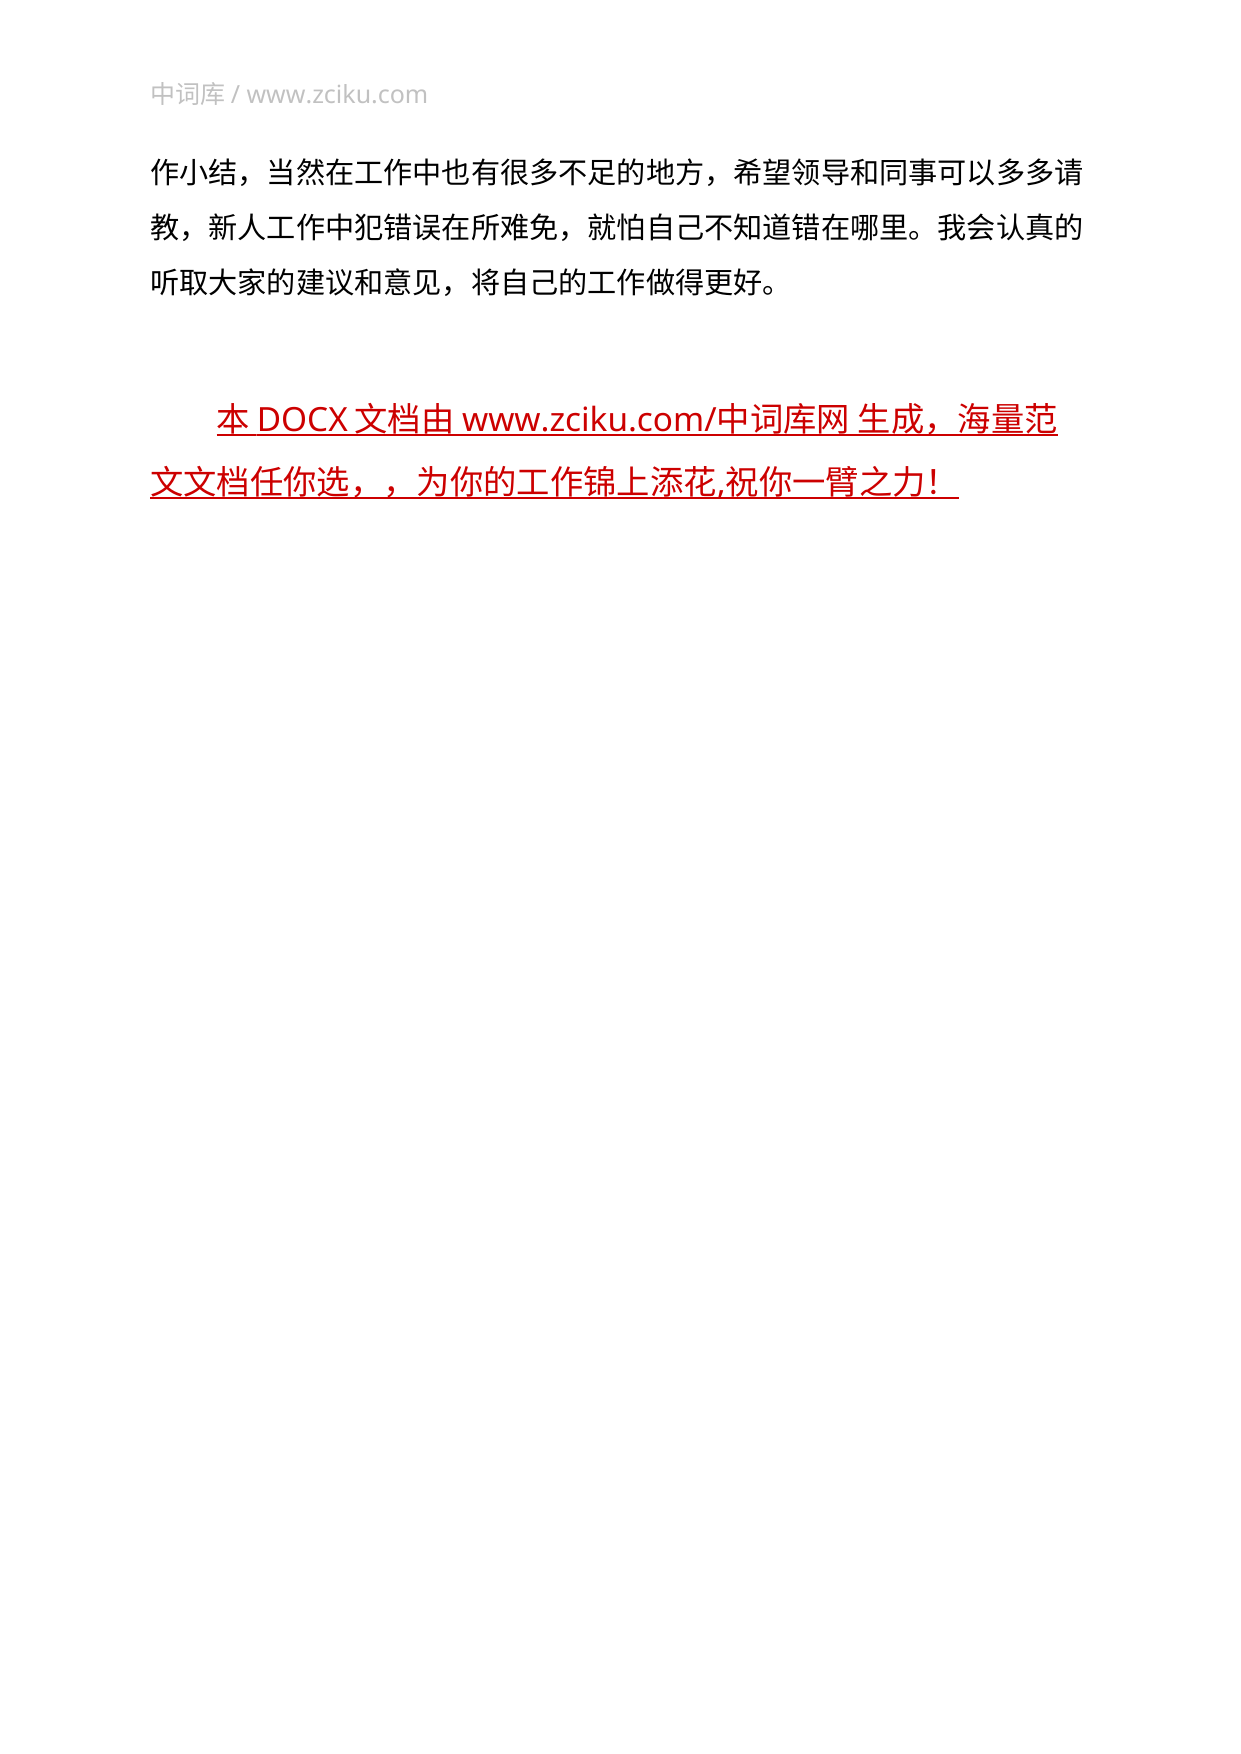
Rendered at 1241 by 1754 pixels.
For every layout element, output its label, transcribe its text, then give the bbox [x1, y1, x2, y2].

text 本DOCX文档由 www.zciku.com/中词库网 生成，海量范文文档任你选，，为你的工作锦上添花,祝你一臂之力！ [150, 393, 1090, 504]
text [150, 150, 1090, 302]
